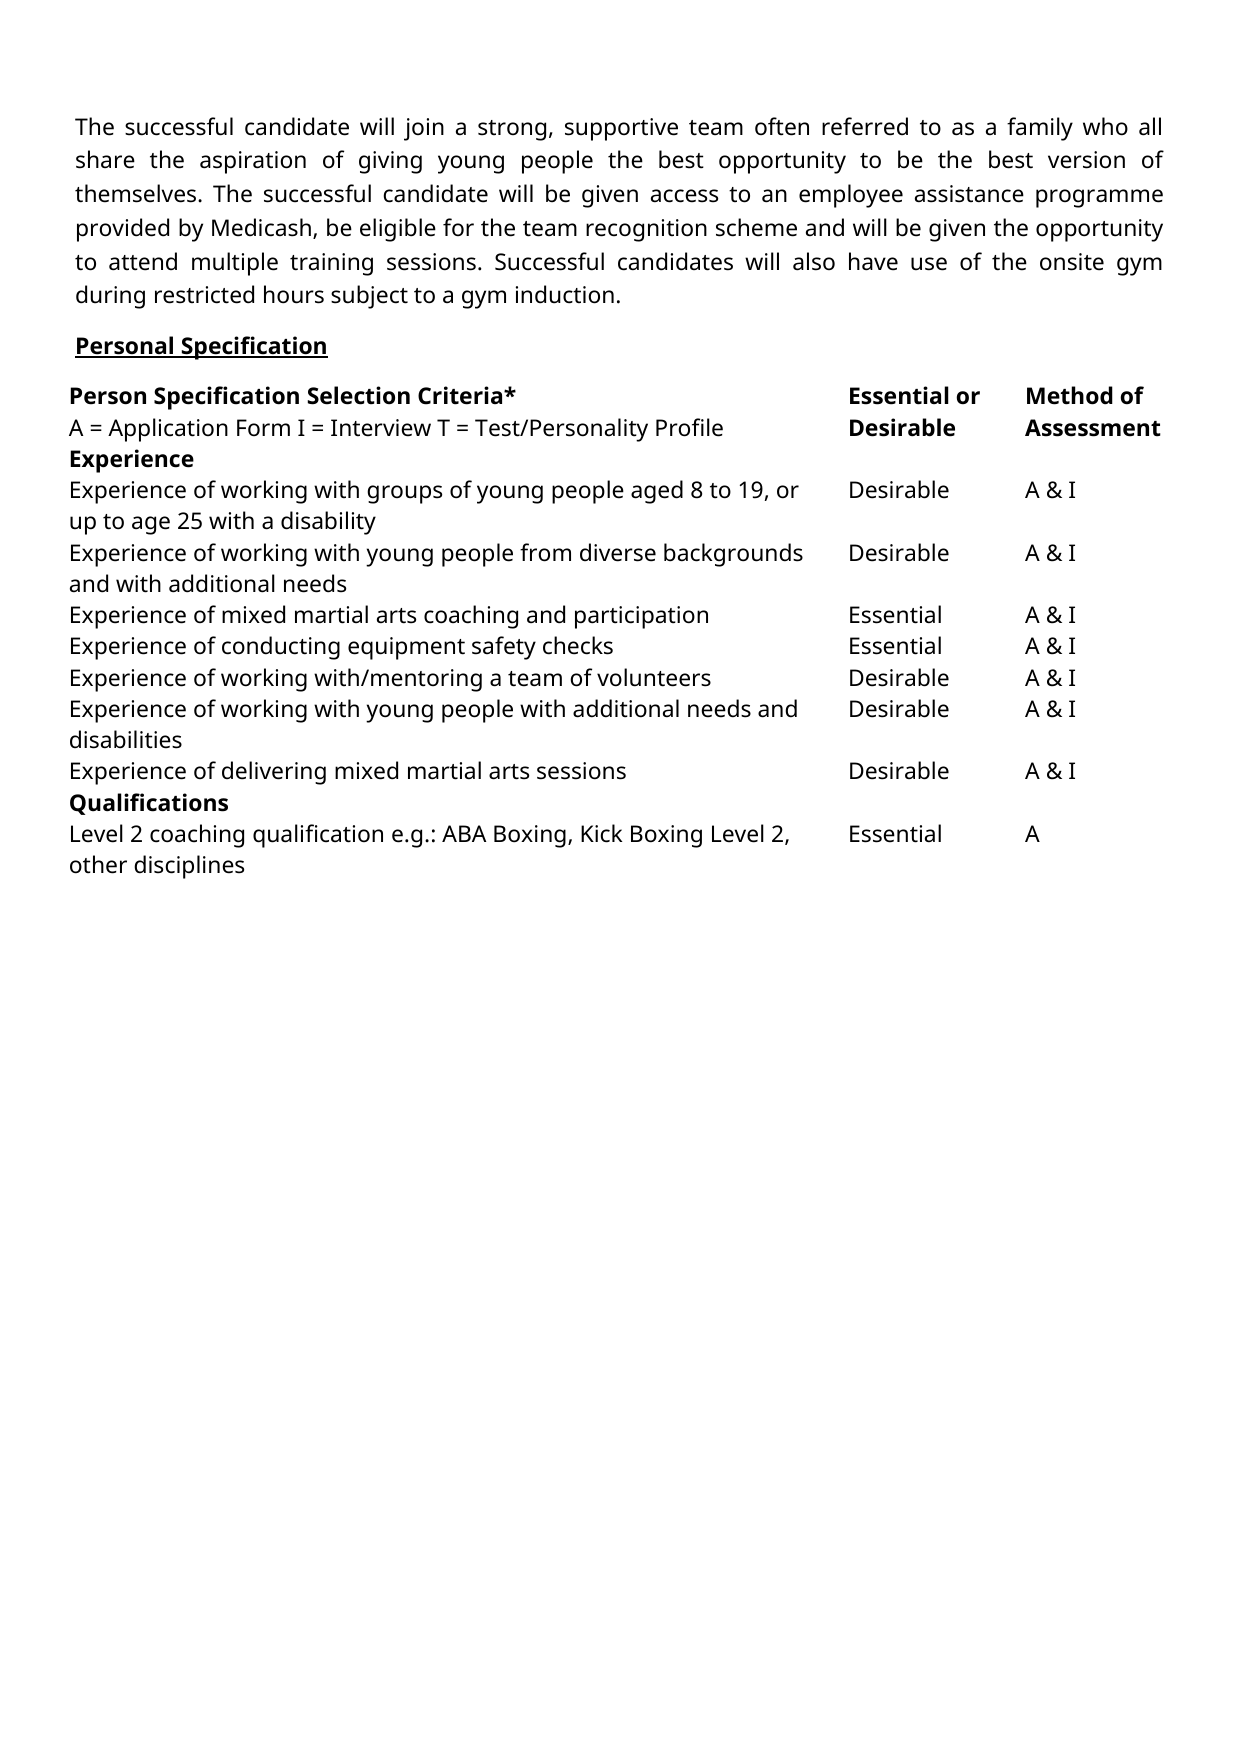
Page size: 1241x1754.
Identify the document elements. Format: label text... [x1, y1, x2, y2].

table_cell Experience of mixed martial arts coaching and participation [58, 599, 837, 630]
table_cell Experience of working with young people with additional needs and disabilities [58, 693, 837, 755]
table_cell Desirable [837, 662, 1014, 693]
table_cell Desirable [837, 755, 1014, 787]
table_cell Experience of delivering mixed martial arts sessions [58, 755, 837, 787]
table_cell Experience of working with young people from diverse backgrounds and with additional needs [58, 537, 837, 599]
table_cell Experience of working with/mentoring a team of volunteers [58, 662, 837, 693]
table_cell Desirable [837, 693, 1014, 755]
table_cell A [1014, 818, 1176, 880]
table_header Method of Assessment [1014, 380, 1176, 443]
table_cell Essential [837, 630, 1014, 662]
table_header Essential or Desirable [837, 380, 1014, 443]
table_header Person Specification Selection Criteria* A = Application Form I = Interview T = Test/Personality Profile [58, 380, 837, 443]
text Personal Specification [75, 330, 1165, 361]
table_cell Experience of working with groups of young people aged 8 to 19, or up to age 25 with a disability [58, 474, 837, 537]
table_cell A & I [1014, 693, 1176, 755]
table_cell A & I [1014, 599, 1176, 630]
table_cell A & I [1014, 474, 1176, 537]
table_cell A & I [1014, 537, 1176, 599]
table_cell A & I [1014, 662, 1176, 693]
table_cell Essential [837, 599, 1014, 630]
table_cell A & I [1014, 630, 1176, 662]
table_cell Level 2 coaching qualification e.g.: ABA Boxing, Kick Boxing Level 2, other disciplines [58, 818, 837, 880]
table_cell Experience of conducting equipment safety checks [58, 630, 837, 662]
table_cell Experience [58, 443, 1176, 474]
table_cell Desirable [837, 537, 1014, 599]
table_cell Desirable [837, 474, 1014, 537]
table_cell Qualifications [58, 787, 1176, 818]
table_cell Essential [837, 818, 1014, 880]
table_cell A & I [1014, 755, 1176, 787]
text The successful candidate will join a strong, supportive team often referred to as a family who all share the aspiration of giving young people the best opportunity to be the best version of themselves. The successful candidate will be given access to an employee assistance programme provided by Medicash, be eligible for the team recognition scheme and will be given the opportunity to attend multiple training sessions. Successful candidates will also have use of the onsite gym during restricted hours subject to a gym induction. [75, 111, 1165, 311]
